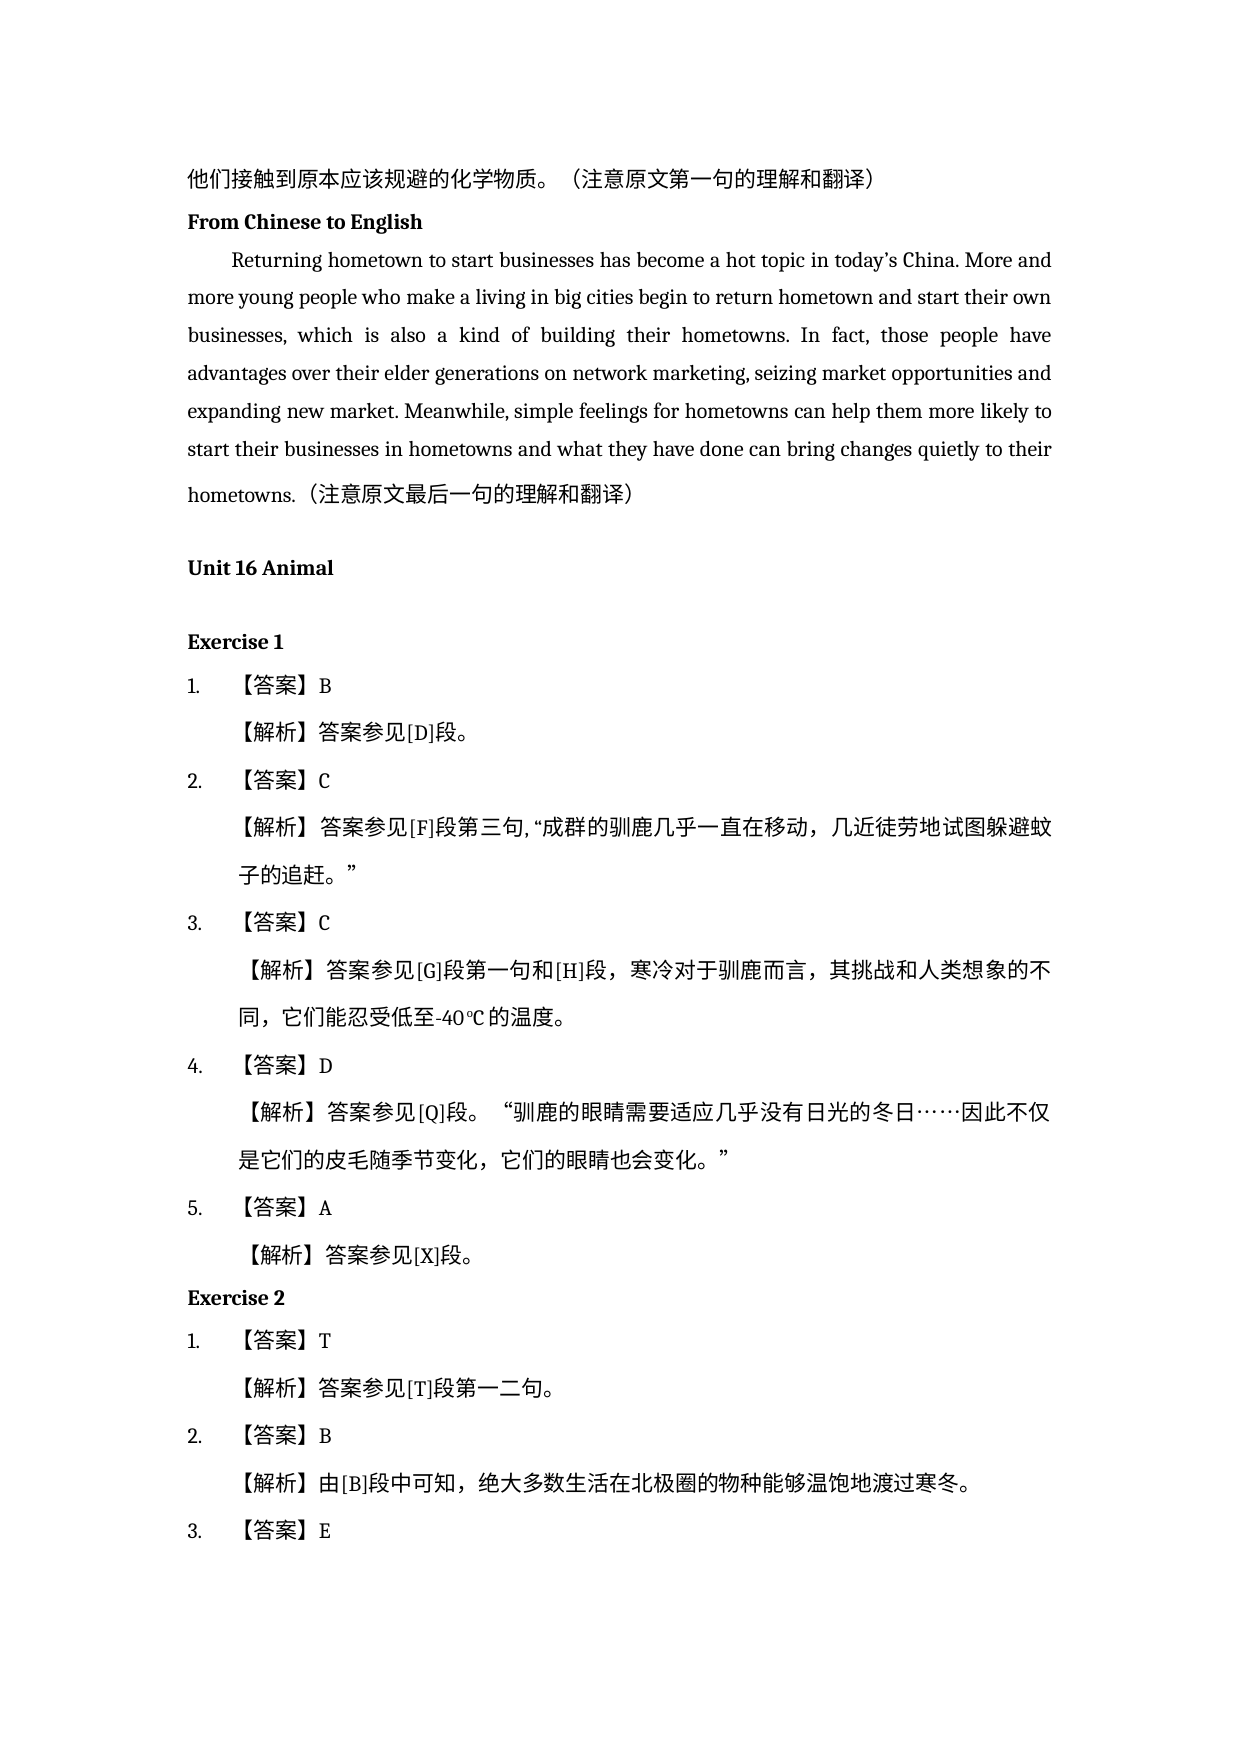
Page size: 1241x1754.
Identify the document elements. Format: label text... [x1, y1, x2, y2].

text Exercise 2 [187, 1285, 1053, 1310]
text 【解析】答案参见[D]段。 [231, 715, 1053, 747]
text 1. 【答案】B [187, 668, 1053, 699]
text Exercise 1 [187, 630, 1053, 655]
text 3. 【答案】C [187, 905, 1053, 937]
subtitle Unit 16 Animal [187, 552, 1053, 584]
text 【解析】由[B]段中可知，绝大多数生活在北极圈的物种能够温饱地渡过寒冬。 [231, 1466, 1053, 1497]
text 【解析】答案参见[Q]段。“驯鹿的眼睛需要适应几乎没有日光的冬日……因此不仅是它们的皮毛随季节变化，它们的眼睛也会变化。” [231, 1095, 1053, 1174]
text 【解析】答案参见[X]段。 [231, 1238, 1053, 1269]
text From Chinese to English [187, 209, 1053, 235]
text 【解析】答案参见[G]段第一句和[H]段，寒冷对于驯鹿而言，其挑战和人类想象的不同，它们能忍受低至-40 oC的温度。 [231, 953, 1053, 1032]
text 【解析】答案参见[T]段第一二句。 [231, 1371, 1053, 1402]
text Returning hometown to start businesses has become a hot topic in today’s China. More and more young people who make a living in big cities begin to return hometown and start their own businesses, which is also a kind of building their hometowns. In fact, those people have advantages over their elder generations on network marketing, seizing market opportunities and expanding new market. Meanwhile, simple feelings for hometowns can help them more likely to start their businesses in hometowns and what they have done can bring changes quietly to their hometowns.（注意原文最后一句的理解和翻译） [187, 247, 1053, 509]
text 1. 【答案】T [187, 1323, 1053, 1355]
text 5. 【答案】A [187, 1190, 1053, 1222]
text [187, 162, 1053, 194]
text 【解析】答案参见[F]段第三句, “成群的驯鹿几乎一直在移动，几近徒劳地试图躲避蚊子的追赶。” [231, 810, 1053, 889]
text 2. 【答案】B [187, 1418, 1053, 1450]
text 3. 【答案】E [187, 1513, 1053, 1545]
text 4. 【答案】D [187, 1048, 1053, 1079]
text 2. 【答案】C [187, 763, 1053, 794]
